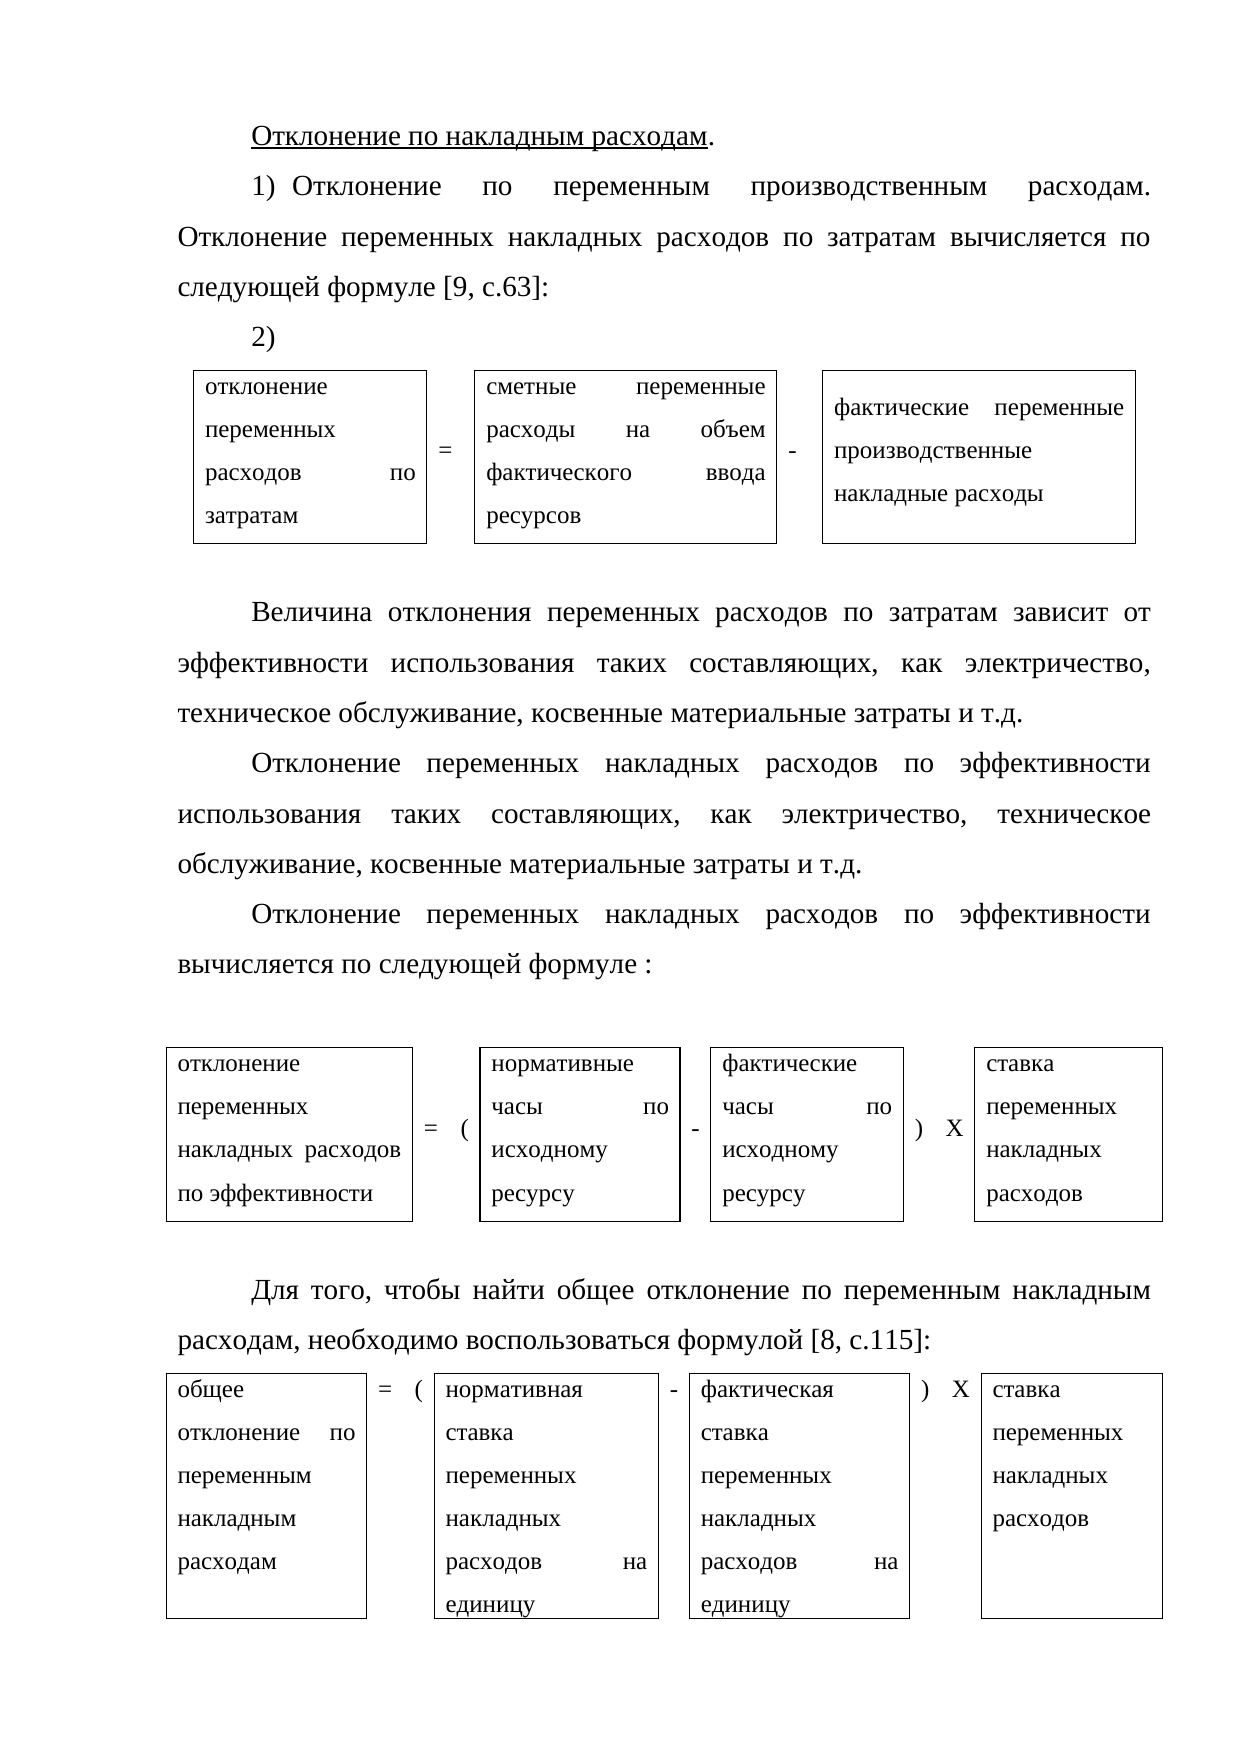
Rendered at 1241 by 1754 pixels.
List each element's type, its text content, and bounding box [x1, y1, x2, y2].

table_header = [367, 1373, 403, 1618]
table_header ) [910, 1373, 940, 1618]
text Отклонение по накладным расходам. [177, 118, 1152, 152]
table_header нормативные часы по исходному ресурсу [481, 1048, 679, 1221]
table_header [167, 1374, 366, 1618]
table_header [435, 1374, 658, 1618]
table_header ( [403, 1373, 434, 1618]
text Отклонение переменных накладных расходов по эффективности использования таких составляющих, как электричество, техническое обслуживание, косвенные материальные затраты и т.д. [177, 745, 1152, 879]
table_header отклонение переменных расходов по затратам [194, 371, 426, 543]
list Отклонение по переменным производственным расходам. Отклонение переменных накладных расходов по затратам вычисляется по следующей формуле [9, с.63]: [177, 168, 1152, 303]
text Отклонение переменных накладных расходов по эффективности вычисляется по следующей формуле : [177, 896, 1152, 980]
table_header фактические часы по исходному ресурсу [711, 1048, 903, 1221]
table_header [690, 1374, 909, 1618]
table_header отклонение переменных накладных расходов по эффективности [167, 1048, 412, 1221]
table_header - [777, 370, 822, 543]
table_header фактические переменные производственные накладные расходы [823, 371, 1135, 543]
table_header ставка переменных накладных расходов [975, 1048, 1162, 1221]
table_header - [659, 1373, 689, 1618]
table_header Х [934, 1047, 974, 1221]
text Величина отклонения переменных расходов по затратам зависит от эффективности использования таких составляющих, как электричество, техническое обслуживание, косвенные материальные затраты и т.д. [177, 594, 1152, 729]
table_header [982, 1374, 1162, 1618]
table_header = [427, 370, 474, 543]
table_header ) [904, 1047, 934, 1221]
table_header Х [940, 1373, 981, 1618]
table_header сметные переменные расходы на объем фактического ввода ресурсов [475, 371, 776, 543]
text Для того, чтобы найти общее отклонение по переменным накладным расходам, необходимо воспользоваться формулой [8, с.115]: [177, 1272, 1152, 1356]
table_header ( [449, 1047, 479, 1221]
table_header - [681, 1047, 710, 1221]
table_header = [413, 1047, 449, 1221]
